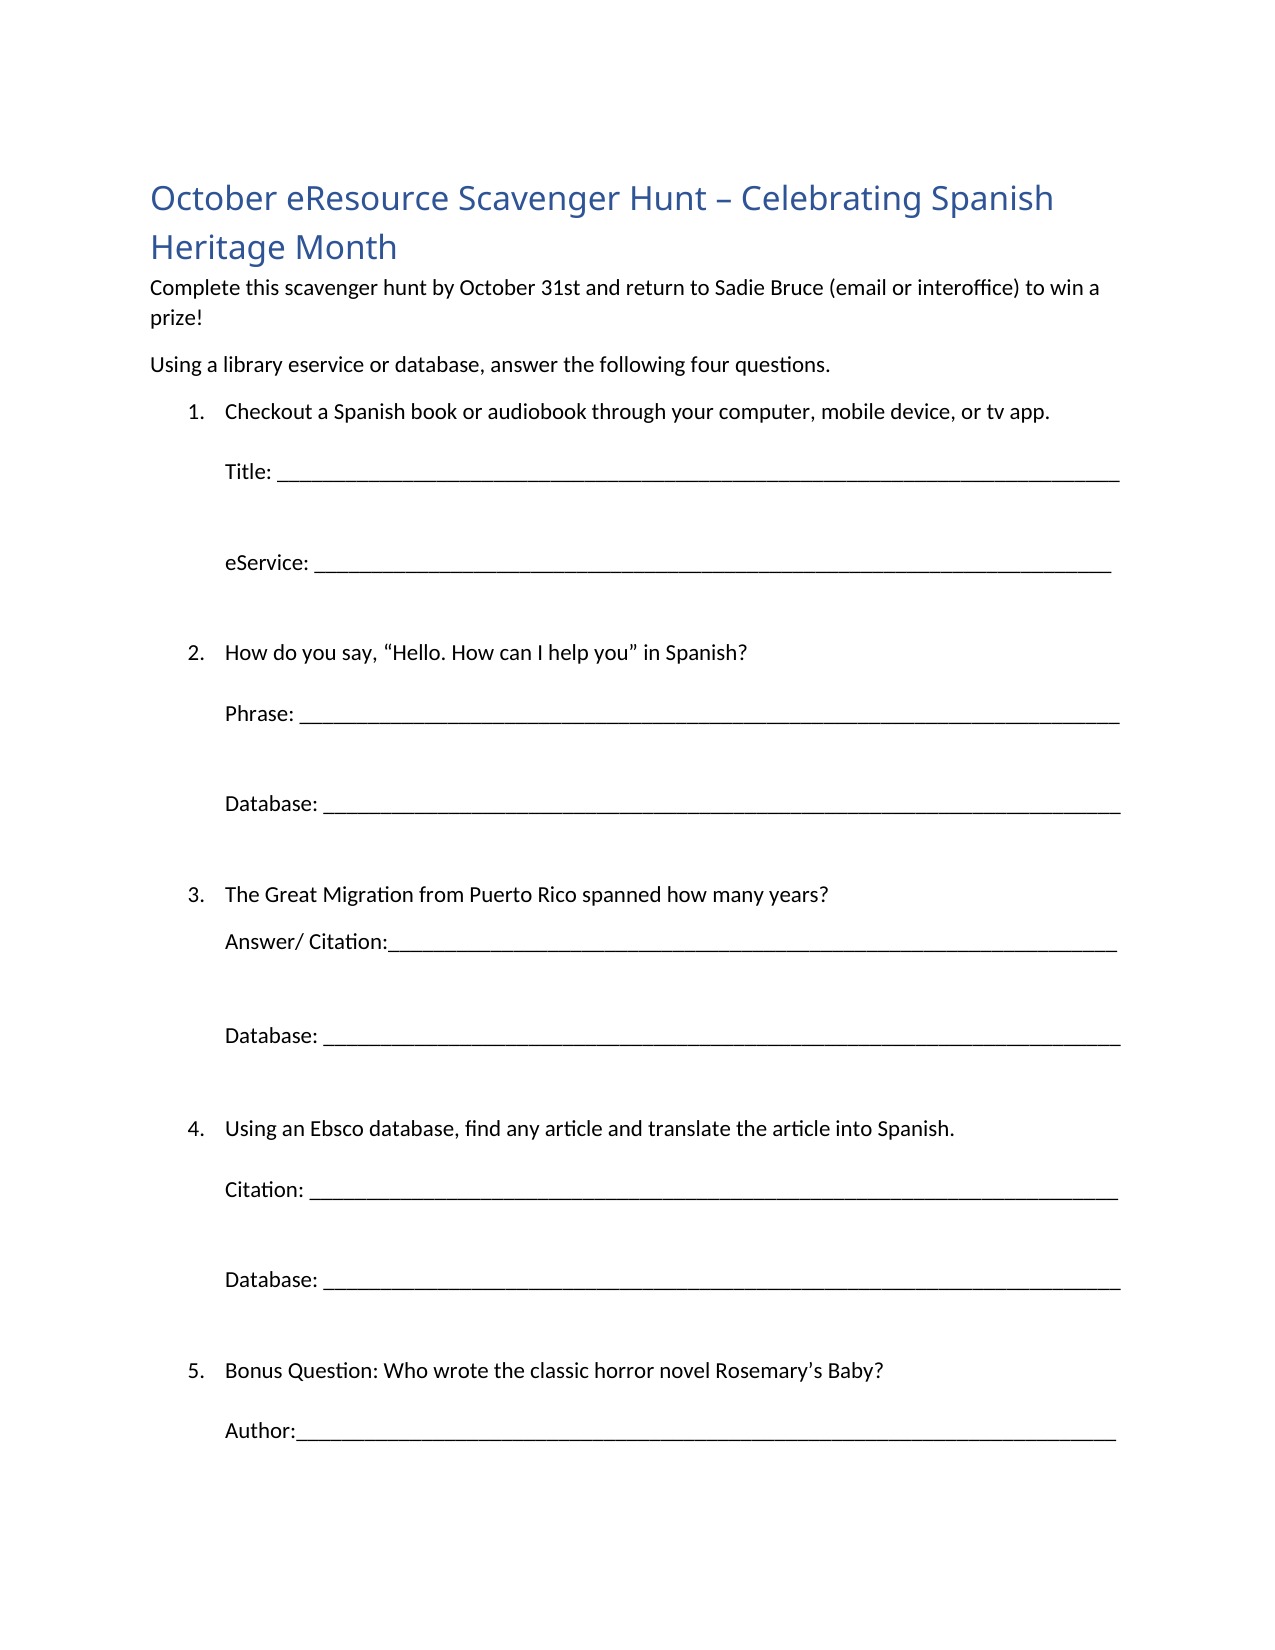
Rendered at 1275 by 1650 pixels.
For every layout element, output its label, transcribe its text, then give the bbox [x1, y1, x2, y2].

text Answer/ Citation:________________________________________________________________ [225, 927, 1125, 955]
list Phrase: ________________________________________________________________________ [225, 699, 1125, 727]
list Database: ______________________________________________________________________ [225, 1266, 1125, 1294]
subtitle October eResource Scavenger Hunt – Celebrating Spanish Heritage Month [150, 175, 1125, 269]
list Using an Ebsco database, find any article and translate the article into Spanish. [187, 1114, 1125, 1143]
list Database: ______________________________________________________________________ [225, 789, 1125, 818]
list Checkout a Spanish book or audiobook through your computer, mobile device, or tv app. [187, 397, 1125, 425]
list The Great Migration from Puerto Rico spanned how many years? [187, 880, 1125, 908]
list eService: ______________________________________________________________________ [225, 548, 1125, 576]
list Bonus Question: Who wrote the classic horror novel Rosemary’s Baby? [187, 1356, 1125, 1384]
list Citation: _______________________________________________________________________ [225, 1175, 1125, 1203]
list Title: __________________________________________________________________________ [225, 457, 1125, 485]
text Database: ______________________________________________________________________ [225, 1021, 1125, 1049]
list How do you say, “Hello. How can I help you” in Spanish? [187, 638, 1125, 667]
text Complete this scavenger hunt by October 31st and return to Sadie Bruce (email or interoffice) to win a prize! [150, 273, 1125, 331]
text Using a library eservice or database, answer the following four questions. [150, 350, 1125, 378]
list Author:________________________________________________________________________ [225, 1417, 1125, 1445]
